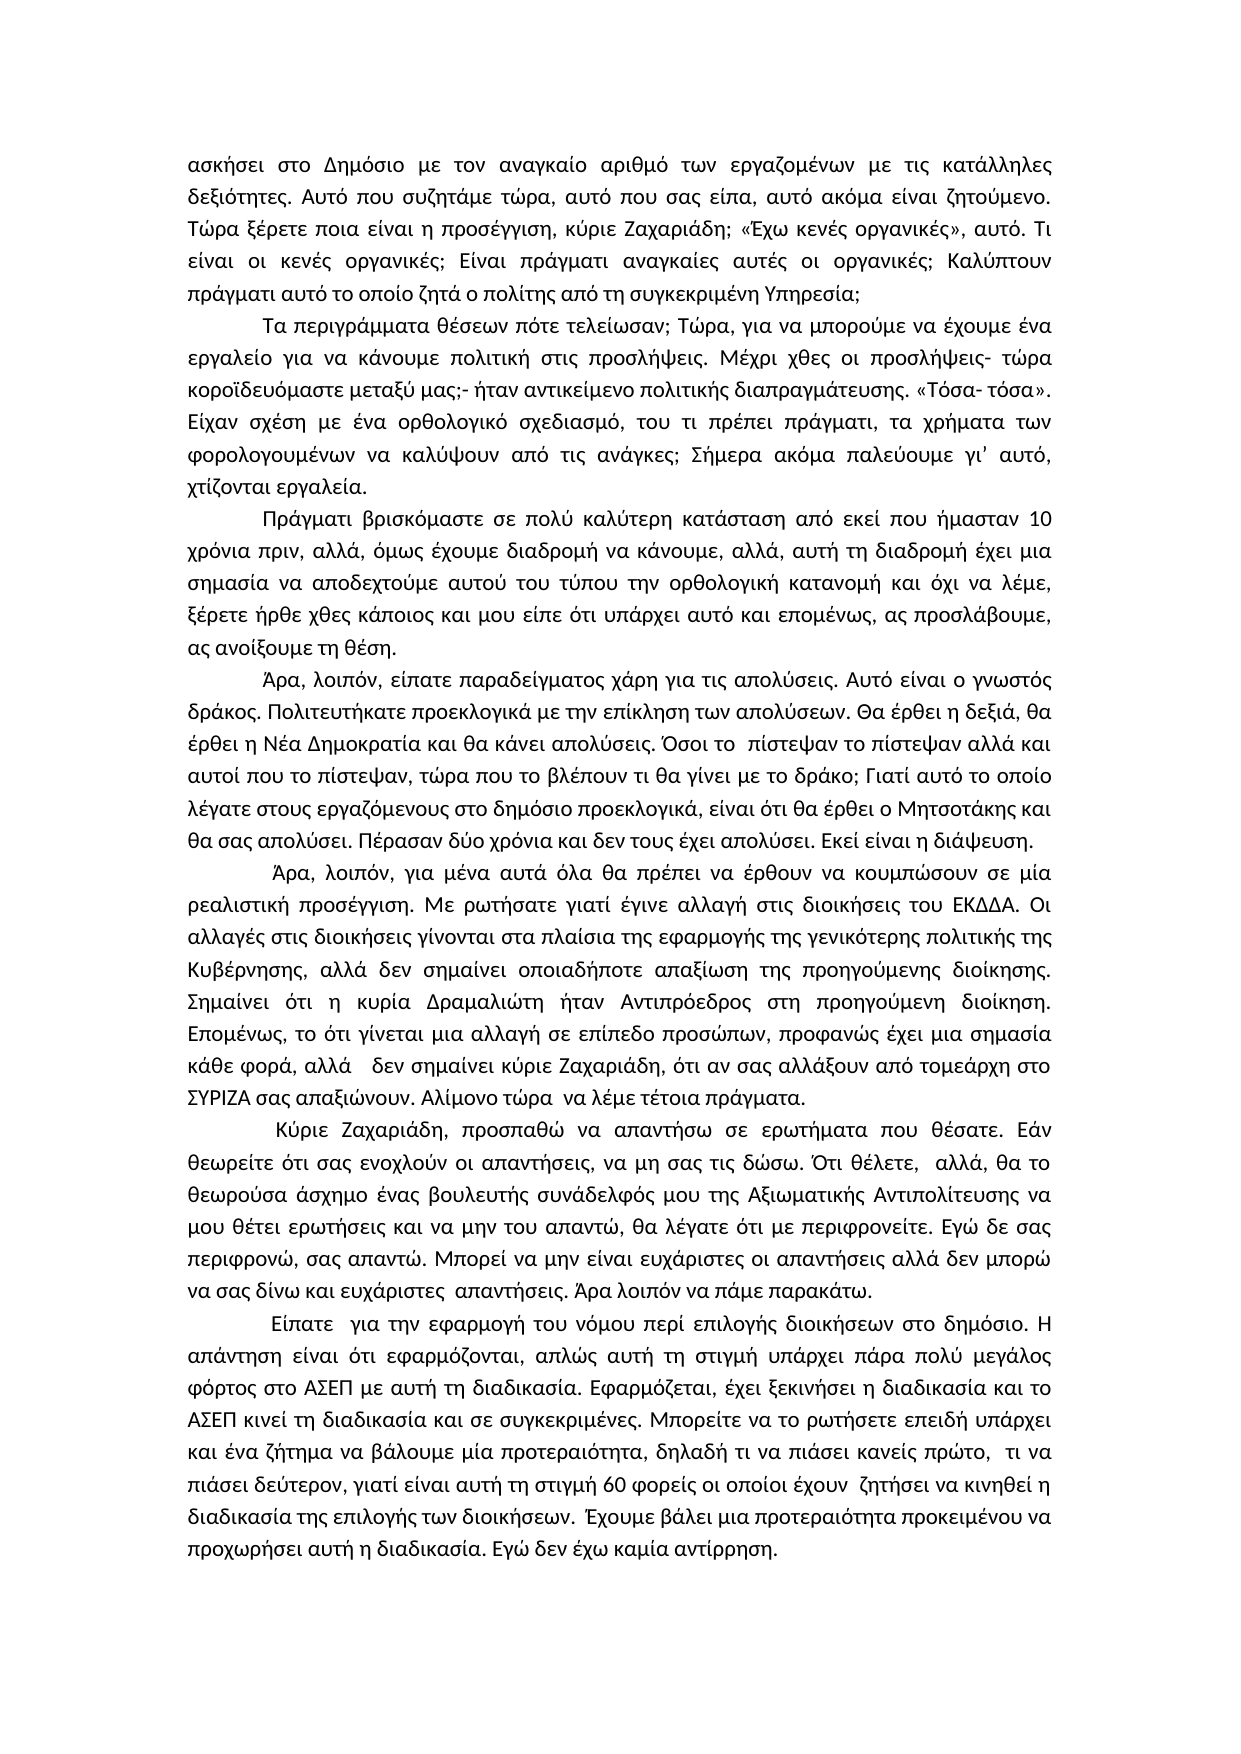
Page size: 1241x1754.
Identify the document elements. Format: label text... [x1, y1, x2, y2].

text Είπατε για την εφαρμογή του νόμου περί επιλογής διοικήσεων στο δημόσιο. Η απάντηση είναι ότι εφαρμόζονται, απλώς αυτή τη στιγμή υπάρχει πάρα πολύ μεγάλος φόρτος στο ΑΣΕΠ με αυτή τη διαδικασία. Εφαρμόζεται, έχει ξεκινήσει η διαδικασία και το ΑΣΕΠ κινεί τη διαδικασία και σε συγκεκριμένες. Μπορείτε να το ρωτήσετε επειδή υπάρχει και ένα ζήτημα να βάλουμε μία προτεραιότητα, δηλαδή τι να πιάσει κανείς πρώτο, τι να πιάσει δεύτερον, γιατί είναι αυτή τη στιγμή 60 φορείς οι οποίοι έχουν ζητήσει να κινηθεί η διαδικασία της επιλογής των διοικήσεων. Έχουμε βάλει μια προτεραιότητα προκειμένου να προχωρήσει αυτή η διαδικασία. Εγώ δεν έχω καμία αντίρρηση. [187, 1309, 1053, 1562]
text Πράγματι βρισκόμαστε σε πολύ καλύτερη κατάσταση από εκεί που ήμασταν 10 χρόνια πριν, αλλά, όμως έχουμε διαδρομή να κάνουμε, αλλά, αυτή τη διαδρομή έχει μια σημασία να αποδεχτούμε αυτού του τύπου την ορθολογική κατανομή και όχι να λέμε, ξέρετε ήρθε χθες κάποιος και μου είπε ότι υπάρχει αυτό και επομένως, ας προσλάβουμε, ας ανοίξουμε τη θέση. [187, 504, 1053, 661]
text Άρα, λοιπόν, για μένα αυτά όλα θα πρέπει να έρθουν να κουμπώσουν σε μία ρεαλιστική προσέγγιση. Με ρωτήσατε γιατί έγινε αλλαγή στις διοικήσεις του ΕΚΔΔΑ. Οι αλλαγές στις διοικήσεις γίνονται στα πλαίσια της εφαρμογής της γενικότερης πολιτικής της Κυβέρνησης, αλλά δεν σημαίνει οποιαδήποτε απαξίωση της προηγούμενης διοίκησης. Σημαίνει ότι η κυρία Δραμαλιώτη ήταν Αντιπρόεδρος στη προηγούμενη διοίκηση. Επομένως, το ότι γίνεται μια αλλαγή σε επίπεδο προσώπων, προφανώς έχει μια σημασία κάθε φορά, αλλά δεν σημαίνει κύριε Ζαχαριάδη, ότι αν σας αλλάξουν από τομεάρχη στο ΣΥΡΙΖΑ σας απαξιώνουν. Αλίμονο τώρα να λέμε τέτοια πράγματα. [187, 858, 1053, 1111]
text Τα περιγράμματα θέσεων πότε τελείωσαν; Τώρα, για να μπορούμε να έχουμε ένα εργαλείο για να κάνουμε πολιτική στις προσλήψεις. Μέχρι χθες οι προσλήψεις- τώρα κοροϊδευόμαστε μεταξύ μας;- ήταν αντικείμενο πολιτικής διαπραγμάτευσης. «Τόσα- τόσα». Είχαν σχέση με ένα ορθολογικό σχεδιασμό, του τι πρέπει πράγματι, τα χρήματα των φορολογουμένων να καλύψουν από τις ανάγκες; Σήμερα ακόμα παλεύουμε γι’ αυτό, χτίζονται εργαλεία. [187, 311, 1053, 500]
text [187, 150, 1053, 307]
text Άρα, λοιπόν, είπατε παραδείγματος χάρη για τις απολύσεις. Αυτό είναι ο γνωστός δράκος. Πολιτευτήκατε προεκλογικά με την επίκληση των απολύσεων. Θα έρθει η δεξιά, θα έρθει η Νέα Δημοκρατία και θα κάνει απολύσεις. Όσοι το πίστεψαν το πίστεψαν αλλά και αυτοί που το πίστεψαν, τώρα που το βλέπουν τι θα γίνει με το δράκο; Γιατί αυτό το οποίο λέγατε στους εργαζόμενους στο δημόσιο προεκλογικά, είναι ότι θα έρθει ο Μητσοτάκης και θα σας απολύσει. Πέρασαν δύο χρόνια και δεν τους έχει απολύσει. Εκεί είναι η διάψευση. [187, 665, 1053, 854]
text Κύριε Ζαχαριάδη, προσπαθώ να απαντήσω σε ερωτήματα που θέσατε. Εάν θεωρείτε ότι σας ενοχλούν οι απαντήσεις, να μη σας τις δώσω. Ότι θέλετε, αλλά, θα το θεωρούσα άσχημο ένας βουλευτής συνάδελφός μου της Αξιωματικής Αντιπολίτευσης να μου θέτει ερωτήσεις και να μην του απαντώ, θα λέγατε ότι με περιφρονείτε. Εγώ δε σας περιφρονώ, σας απαντώ. Μπορεί να μην είναι ευχάριστες οι απαντήσεις αλλά δεν μπορώ να σας δίνω και ευχάριστες απαντήσεις. Άρα λοιπόν να πάμε παρακάτω. [187, 1116, 1053, 1304]
